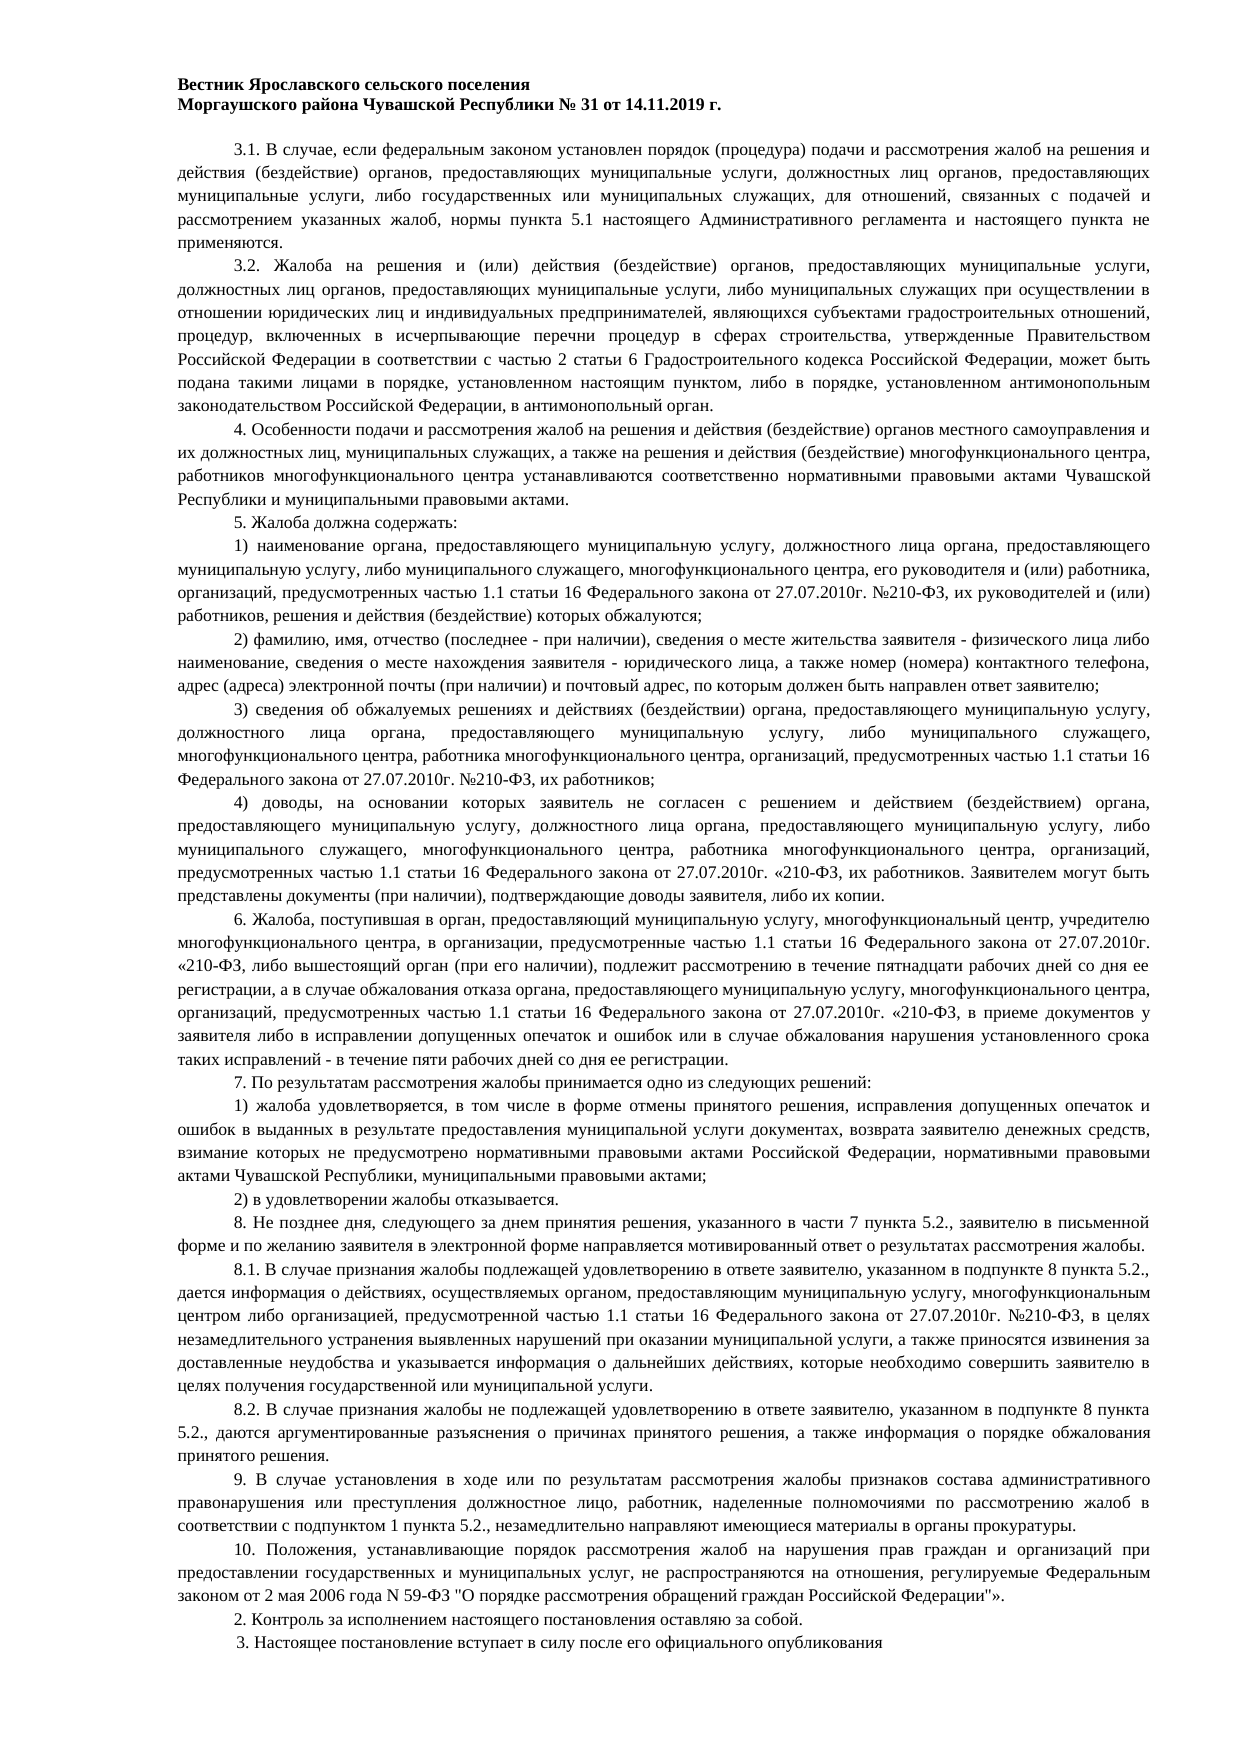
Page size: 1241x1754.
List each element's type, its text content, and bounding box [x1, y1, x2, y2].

text 7. По результатам рассмотрения жалобы принимается одно из следующих решений: [177, 1072, 1152, 1092]
text 3.2. Жалоба на решения и (или) действия (бездействие) органов, предоставляющих муниципальные услуги, должностных лиц органов, предоставляющих муниципальные услуги, либо муниципальных служащих при осуществлении в отношении юридических лиц и индивидуальных предпринимателей, являющихся субъектами градостроительных отношений, процедур, включенных в исчерпывающие перечни процедур в сферах строительства, утвержденные Правительством Российской Федерации в соответствии с частью 2 статьи 6 Градостроительного кодекса Российской Федерации, может быть подана такими лицами в порядке, установленном настоящим пунктом, либо в порядке, установленном антимонопольным законодательством Российской Федерации, в антимонопольный орган. [177, 255, 1152, 415]
text 3) сведения об обжалуемых решениях и действиях (бездействии) органа, предоставляющего муниципальную услугу, должностного лица органа, предоставляющего муниципальную услугу, либо муниципального служащего, многофункционального центра, работника многофункционального центра, организаций, предусмотренных частью 1.1 статьи 16 Федерального закона от 27.07.2010г. №210-ФЗ, их работников; [177, 698, 1152, 789]
text 10. Положения, устанавливающие порядок рассмотрения жалоб на нарушения прав граждан и организаций при предоставлении государственных и муниципальных услуг, не распространяются на отношения, регулируемые Федеральным законом от 2 мая 2006 года N 59-ФЗ "О порядке рассмотрения обращений граждан Российской Федерации"». [177, 1538, 1152, 1605]
text 6. Жалоба, поступившая в орган, предоставляющий муниципальную услугу, многофункциональный центр, учредителю многофункционального центра, в организации, предусмотренные частью 1.1 статьи 16 Федерального закона от 27.07.2010г. «210-ФЗ, либо вышестоящий орган (при его наличии), подлежит рассмотрению в течение пятнадцати рабочих дней со дня ее регистрации, а в случае обжалования отказа органа, предоставляющего муниципальную услугу, многофункционального центра, организаций, предусмотренных частью 1.1 статьи 16 Федерального закона от 27.07.2010г. «210-ФЗ, в приеме документов у заявителя либо в исправлении допущенных опечаток и ошибок или в случае обжалования нарушения установленного срока таких исправлений - в течение пяти рабочих дней со дня ее регистрации. [177, 908, 1152, 1069]
text 8. Не позднее дня, следующего за днем принятия решения, указанного в части 7 пункта 5.2., заявителю в письменной форме и по желанию заявителя в электронной форме направляется мотивированный ответ о результатах рассмотрения жалобы. [177, 1212, 1152, 1255]
text 2) в удовлетворении жалобы отказывается. [177, 1188, 1152, 1209]
text 1) наименование органа, предоставляющего муниципальную услугу, должностного лица органа, предоставляющего муниципальную услугу, либо муниципального служащего, многофункционального центра, его руководителя и (или) работника, организаций, предусмотренных частью 1.1 статьи 16 Федерального закона от 27.07.2010г. №210-ФЗ, их руководителей и (или) работников, решения и действия (бездействие) которых обжалуются; [177, 535, 1152, 625]
text 2. Контроль за исполнением настоящего постановления оставляю за собой. [177, 1608, 1152, 1629]
text 3. Настоящее постановление вступает в силу после его официального опубликования [177, 1632, 1152, 1652]
text 9. В случае установления в ходе или по результатам рассмотрения жалобы признаков состава административного правонарушения или преступления должностное лицо, работник, наделенные полномочиями по рассмотрению жалоб в соответствии с подпунктом 1 пункта 5.2., незамедлительно направляют имеющиеся материалы в органы прокуратуры. [177, 1468, 1152, 1535]
text 8.1. В случае признания жалобы подлежащей удовлетворению в ответе заявителю, указанном в подпункте 8 пункта 5.2., дается информация о действиях, осуществляемых органом, предоставляющим муниципальную услугу, многофункциональным центром либо организацией, предусмотренной частью 1.1 статьи 16 Федерального закона от 27.07.2010г. №210-ФЗ, в целях незамедлительного устранения выявленных нарушений при оказании муниципальной услуги, а также приносятся извинения за доставленные неудобства и указывается информация о дальнейших действиях, которые необходимо совершить заявителю в целях получения государственной или муниципальной услуги. [177, 1258, 1152, 1395]
text 8.2. В случае признания жалобы не подлежащей удовлетворению в ответе заявителю, указанном в подпункте 8 пункта 5.2., даются аргументированные разъяснения о причинах принятого решения, а также информация о порядке обжалования принятого решения. [177, 1398, 1152, 1465]
text 3.1. В случае, если федеральным законом установлен порядок (процедура) подачи и рассмотрения жалоб на решения и действия (бездействие) органов, предоставляющих муниципальные услуги, должностных лиц органов, предоставляющих муниципальные услуги, либо государственных или муниципальных служащих, для отношений, связанных с подачей и рассмотрением указанных жалоб, нормы пункта 5.1 настоящего Административного регламента и настоящего пункта не применяются. [177, 138, 1152, 252]
text 2) фамилию, имя, отчество (последнее - при наличии), сведения о месте жительства заявителя - физического лица либо наименование, сведения о месте нахождения заявителя - юридического лица, а также номер (номера) контактного телефона, адрес (адреса) электронной почты (при наличии) и почтовый адрес, по которым должен быть направлен ответ заявителю; [177, 628, 1152, 695]
text 1) жалоба удовлетворяется, в том числе в форме отмены принятого решения, исправления допущенных опечаток и ошибок в выданных в результате предоставления муниципальной услуги документах, возврата заявителю денежных средств, взимание которых не предусмотрено нормативными правовыми актами Российской Федерации, нормативными правовыми актами Чувашской Республики, муниципальными правовыми актами; [177, 1095, 1152, 1185]
text 4. Особенности подачи и рассмотрения жалоб на решения и действия (бездействие) органов местного самоуправления и их должностных лиц, муниципальных служащих, а также на решения и действия (бездействие) многофункционального центра, работников многофункционального центра устанавливаются соответственно нормативными правовыми актами Чувашской Республики и муниципальными правовыми актами. [177, 418, 1152, 509]
text 4) доводы, на основании которых заявитель не согласен с решением и действием (бездействием) органа, предоставляющего муниципальную услугу, должностного лица органа, предоставляющего муниципальную услугу, либо муниципального служащего, многофункционального центра, работника многофункционального центра, организаций, предусмотренных частью 1.1 статьи 16 Федерального закона от 27.07.2010г. «210-ФЗ, их работников. Заявителем могут быть представлены документы (при наличии), подтверждающие доводы заявителя, либо их копии. [177, 792, 1152, 905]
text 5. Жалоба должна содержать: [177, 512, 1152, 532]
